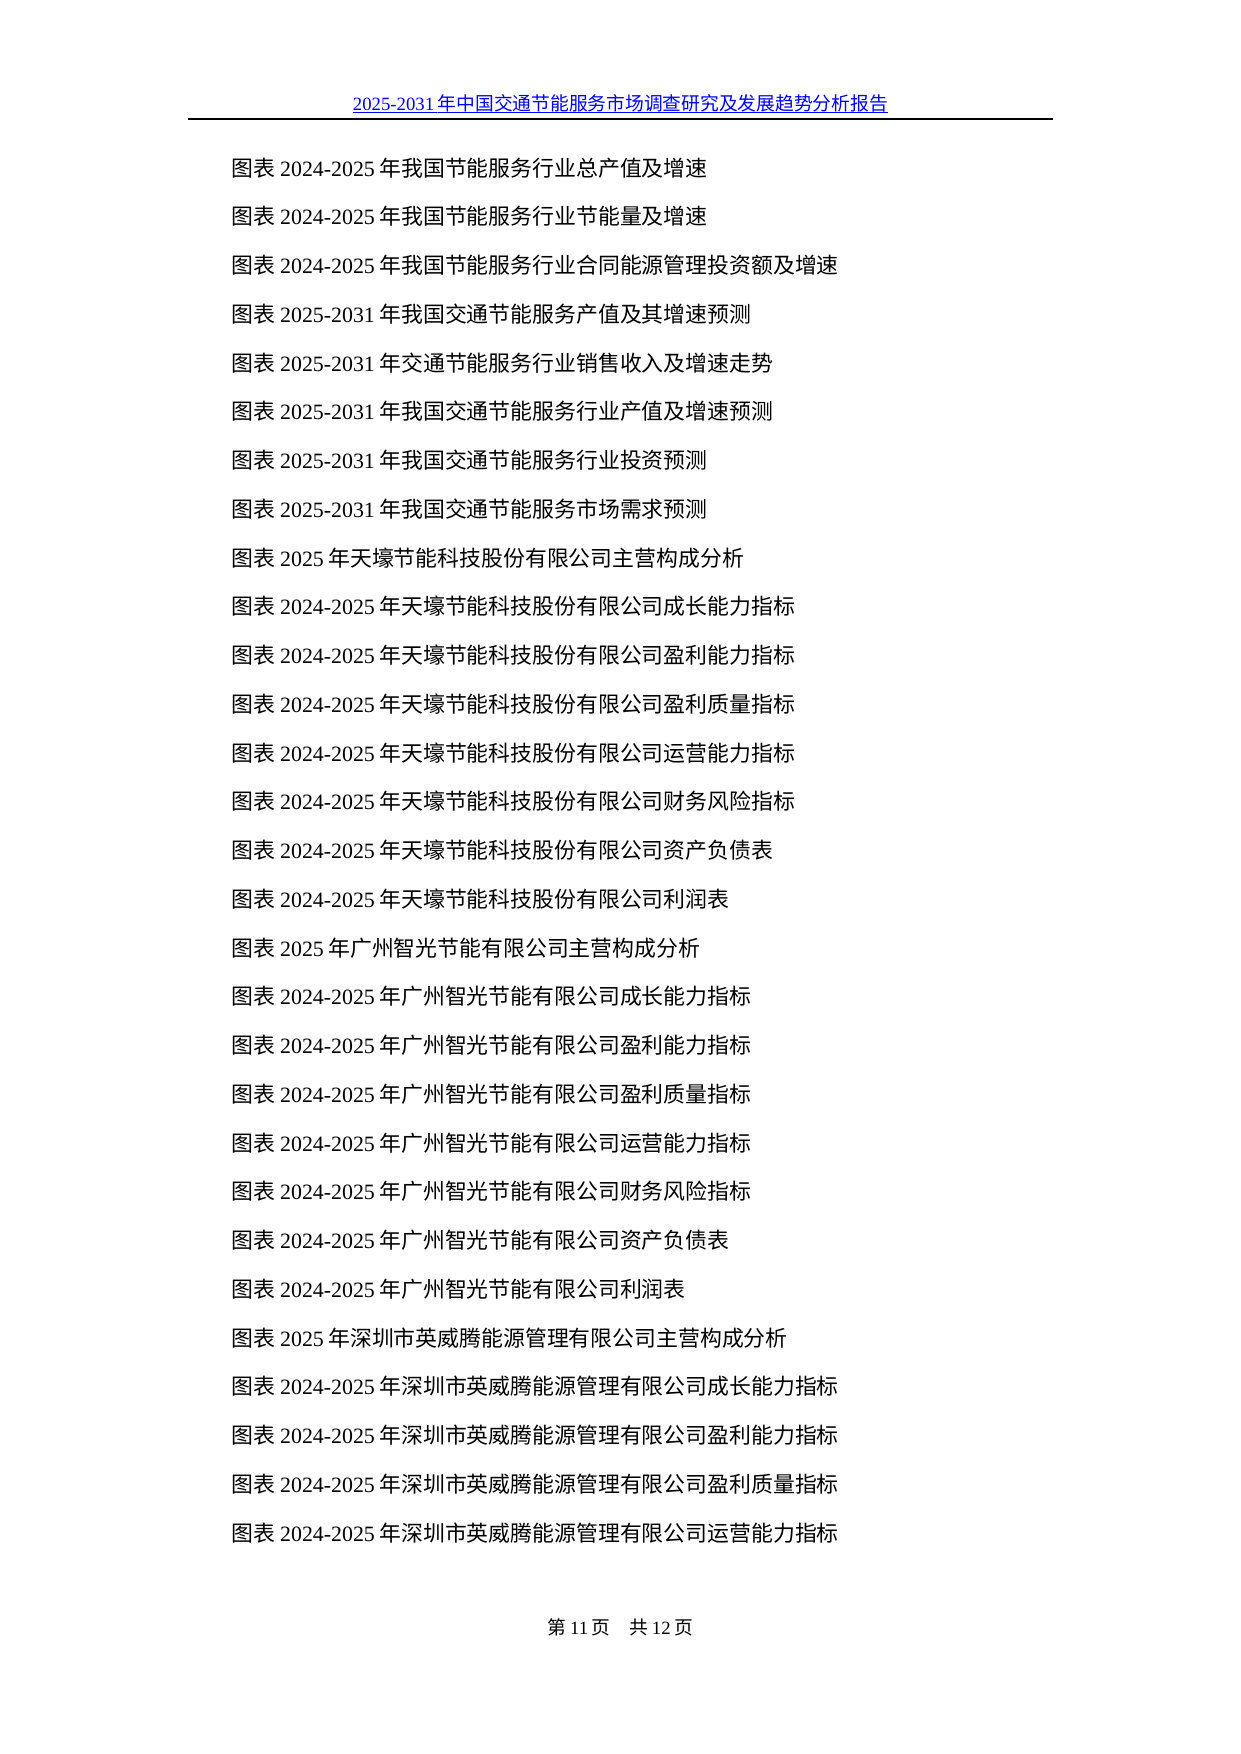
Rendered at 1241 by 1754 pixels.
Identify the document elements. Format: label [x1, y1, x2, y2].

text [187, 150, 1053, 1548]
